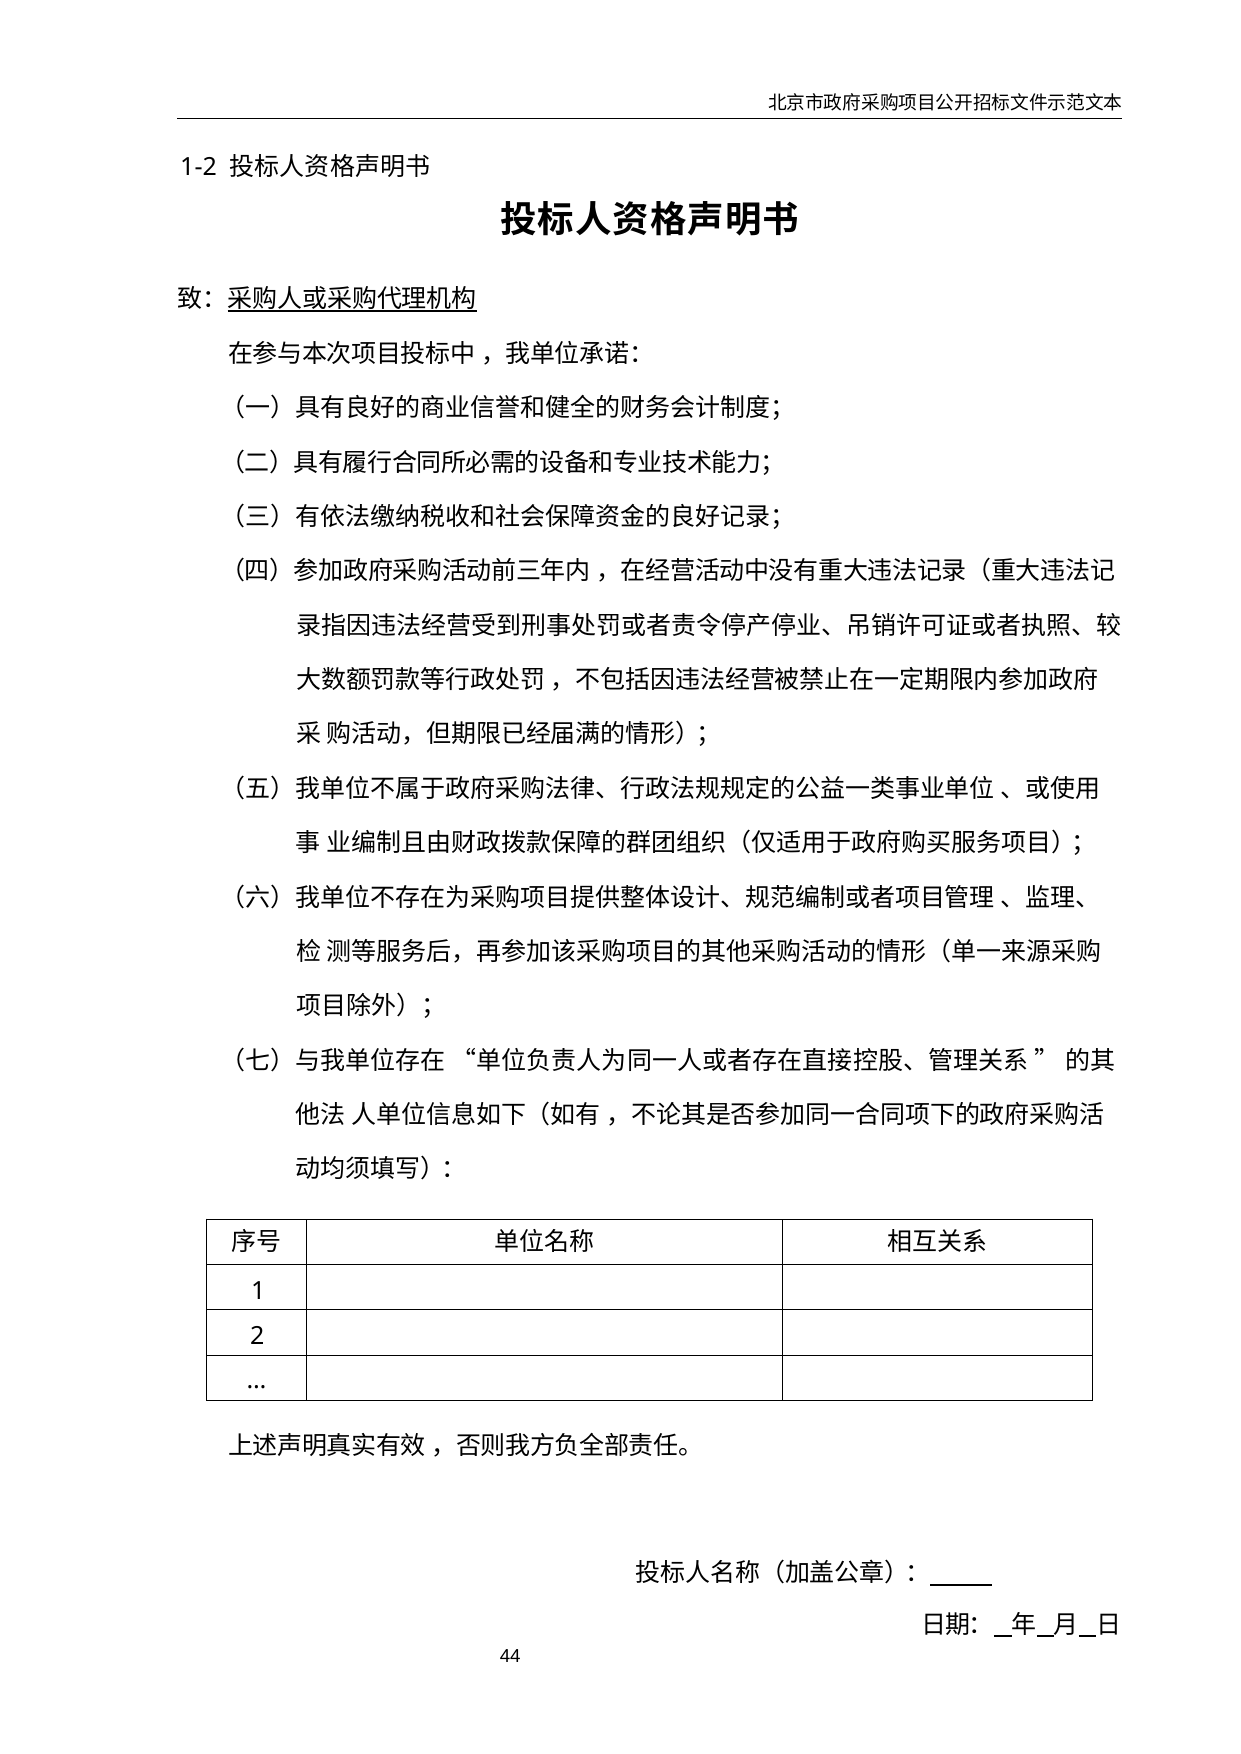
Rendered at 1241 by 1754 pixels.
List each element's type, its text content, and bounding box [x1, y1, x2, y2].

table_header 相互关系 [783, 1220, 1092, 1264]
table_cell [783, 1356, 1092, 1400]
text （二）具有履行合同所必需的设备和专业技术能力； [220, 442, 1122, 478]
text （三）有依法缴纳税收和社会保障资金的良好记录； [220, 496, 1122, 533]
table_cell [783, 1310, 1092, 1354]
table_cell [307, 1265, 782, 1309]
text 日期： 年 月 日 [177, 1609, 1122, 1639]
text 致：采购人或采购代理机构 [178, 279, 1122, 315]
table_cell 1 [207, 1265, 306, 1309]
text （七）与我单位存在 “单位负责人为同一人或者存在直接控股、管理关系 ” 的其他法 人单位信息如下（如有 ，不论其是否参加同一合同项下的政府采购活动均须填写）： [220, 1040, 1122, 1185]
table_cell 2 [207, 1310, 306, 1354]
text 1-2 投标人资格声明书 [180, 152, 1122, 182]
table_header 单位名称 [307, 1220, 782, 1264]
table_cell [783, 1265, 1092, 1309]
text 上述声明真实有效 ，否则我方负全部责任。 [228, 1431, 1122, 1461]
table_cell [307, 1356, 782, 1400]
text 投标人资格声明书 [500, 196, 1122, 241]
text （一）具有良好的商业信誉和健全的财务会计制度； [220, 388, 1122, 424]
table_cell … [207, 1356, 306, 1400]
text （四）参加政府采购活动前三年内 ，在经营活动中没有重大违法记录（重大违法记 录指因违法经营受到刑事处罚或者责令停产停业、吊销许可证或者执照、较 大数额罚款等行政处罚 ，不包括因违法经营被禁止在一定期限内参加政府采 购活动，但期限已经届满的情形）； [220, 551, 1122, 750]
text 在参与本次项目投标中 ，我单位承诺： [228, 333, 1122, 369]
table_header 序号 [207, 1220, 306, 1264]
text （六）我单位不存在为采购项目提供整体设计、规范编制或者项目管理 、监理、检 测等服务后，再参加该采购项目的其他采购活动的情形（单一来源采购项目除外）； [220, 877, 1122, 1022]
text 投标人名称（加盖公章）： [635, 1558, 1122, 1588]
table_cell [307, 1310, 782, 1354]
text （五）我单位不属于政府采购法律、行政法规规定的公益一类事业单位 、或使用事 业编制且由财政拨款保障的群团组织（仅适用于政府购买服务项目）； [220, 768, 1122, 859]
